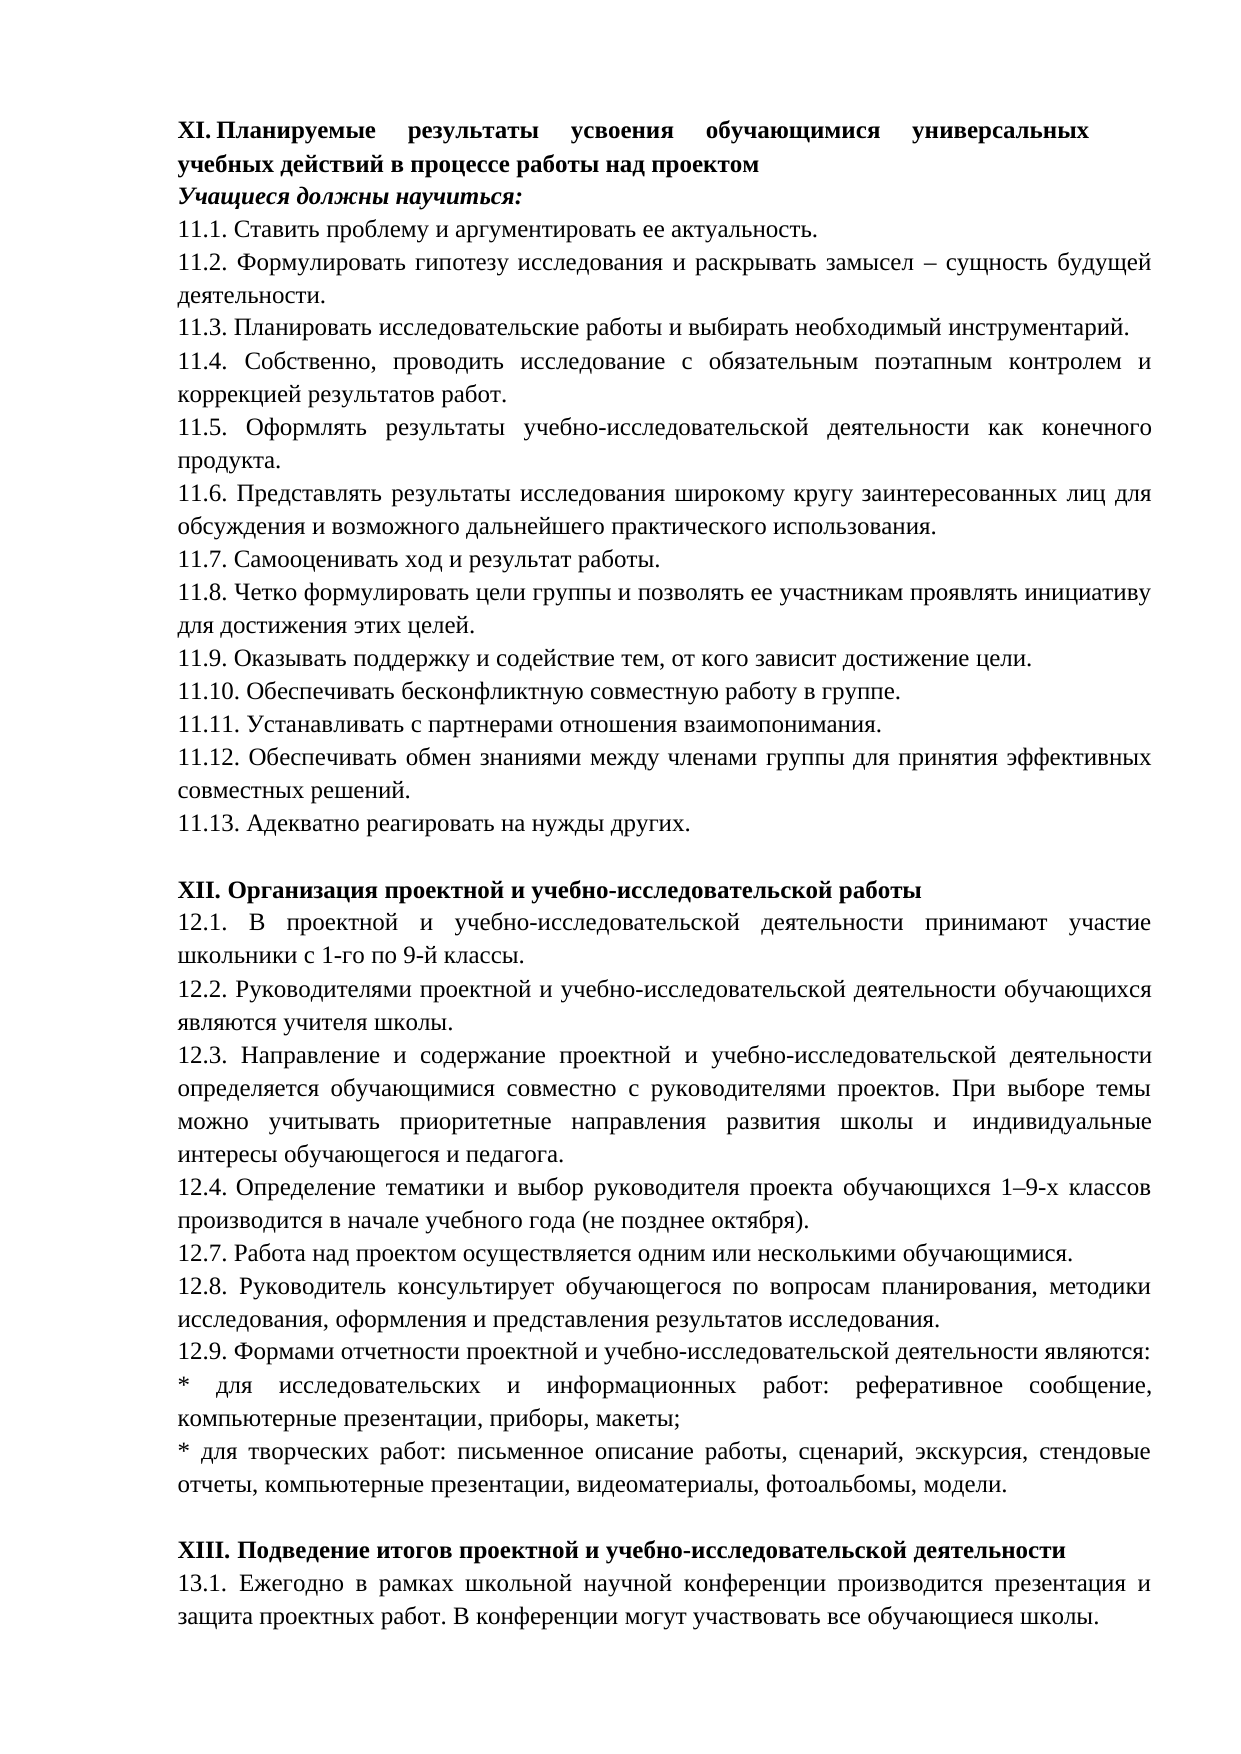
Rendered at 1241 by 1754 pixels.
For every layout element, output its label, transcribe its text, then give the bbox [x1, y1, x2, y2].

list Оформлять результаты учебно-исследовательской деятельности как конечного продукта. [177, 412, 1152, 474]
subtitle Организация проектной и учебно-исследовательской работы [177, 875, 1176, 904]
list Представлять результаты исследования широкому кругу заинтересованных лиц для обсуждения и возможного дальнейшего практического использования. [177, 478, 1152, 540]
list для исследовательских и информационных работ: реферативное сообщение, компьютерные презентации, приборы, макеты; [177, 1370, 1152, 1432]
list Направление и содержание проектной и учебно-исследовательской деятельности определяется обучающимися совместно с руководителями проектов. При выборе темы можно учитывать приоритетные направления развития школы и индивидуальные интересы обучающегося и педагога. [177, 1040, 1152, 1167]
list Обеспечивать бесконфликтную совместную работу в группе. [177, 676, 1176, 705]
list Определение тематики и выбор руководителя проекта обучающихся 1–9-х классов производится в начале учебного года (не позднее октября). [177, 1172, 1152, 1233]
list Планировать исследовательские работы и выбирать необходимый инструментарий. [177, 313, 1176, 341]
list Самооценивать ход и результат работы. [177, 544, 1176, 573]
list Устанавливать с партнерами отношения взаимопонимания. [177, 709, 1176, 738]
subtitle Подведение итогов проектной и учебно-исследовательской деятельности [177, 1536, 1176, 1564]
list Ежегодно в рамках школьной научной конференции производится презентация и защита проектных работ. В конференции могут участвовать все обучающиеся школы. [177, 1568, 1152, 1630]
list Ставить проблему и аргументировать ее актуальность. [177, 214, 1176, 243]
list Обеспечивать обмен знаниями между членами группы для принятия эффективных совместных решений. [177, 742, 1152, 804]
subtitle Планируемые результаты усвоения обучающимися универсальных учебных действий в процессе работы над проектом [177, 115, 1090, 177]
list Формами отчетности проектной и учебно-исследовательской деятельности являются: [177, 1337, 1176, 1366]
list Формулировать гипотезу исследования и раскрывать замысел – сущность будущей деятельности. [177, 247, 1152, 309]
list Руководитель консультирует обучающегося по вопросам планирования, методики исследования, оформления и представления результатов исследования. [177, 1271, 1152, 1333]
list В проектной и учебно-исследовательской деятельности принимают участие школьники с 1-го по 9-й классы. [177, 907, 1151, 969]
list Руководителями проектной и учебно-исследовательской деятельности обучающихся являются учителя школы. [177, 974, 1152, 1035]
list Собственно, проводить исследование с обязательным поэтапным контролем и коррекцией результатов работ. [177, 346, 1151, 407]
list Адекватно реагировать на нужды других. [177, 808, 1176, 837]
list для творческих работ: письменное описание работы, сценарий, экскурсия, стендовые отчеты, компьютерные презентации, видеоматериалы, фотоальбомы, модели. [177, 1436, 1151, 1498]
list Четко формулировать цели группы и позволять ее участникам проявлять инициативу для достижения этих целей. [177, 577, 1152, 639]
list Оказывать поддержку и содействие тем, от кого зависит достижение цели. [177, 643, 1176, 672]
text Учащиеся должны научиться: [177, 182, 1176, 210]
list Работа над проектом осуществляется одним или несколькими обучающимися. [177, 1238, 1176, 1267]
